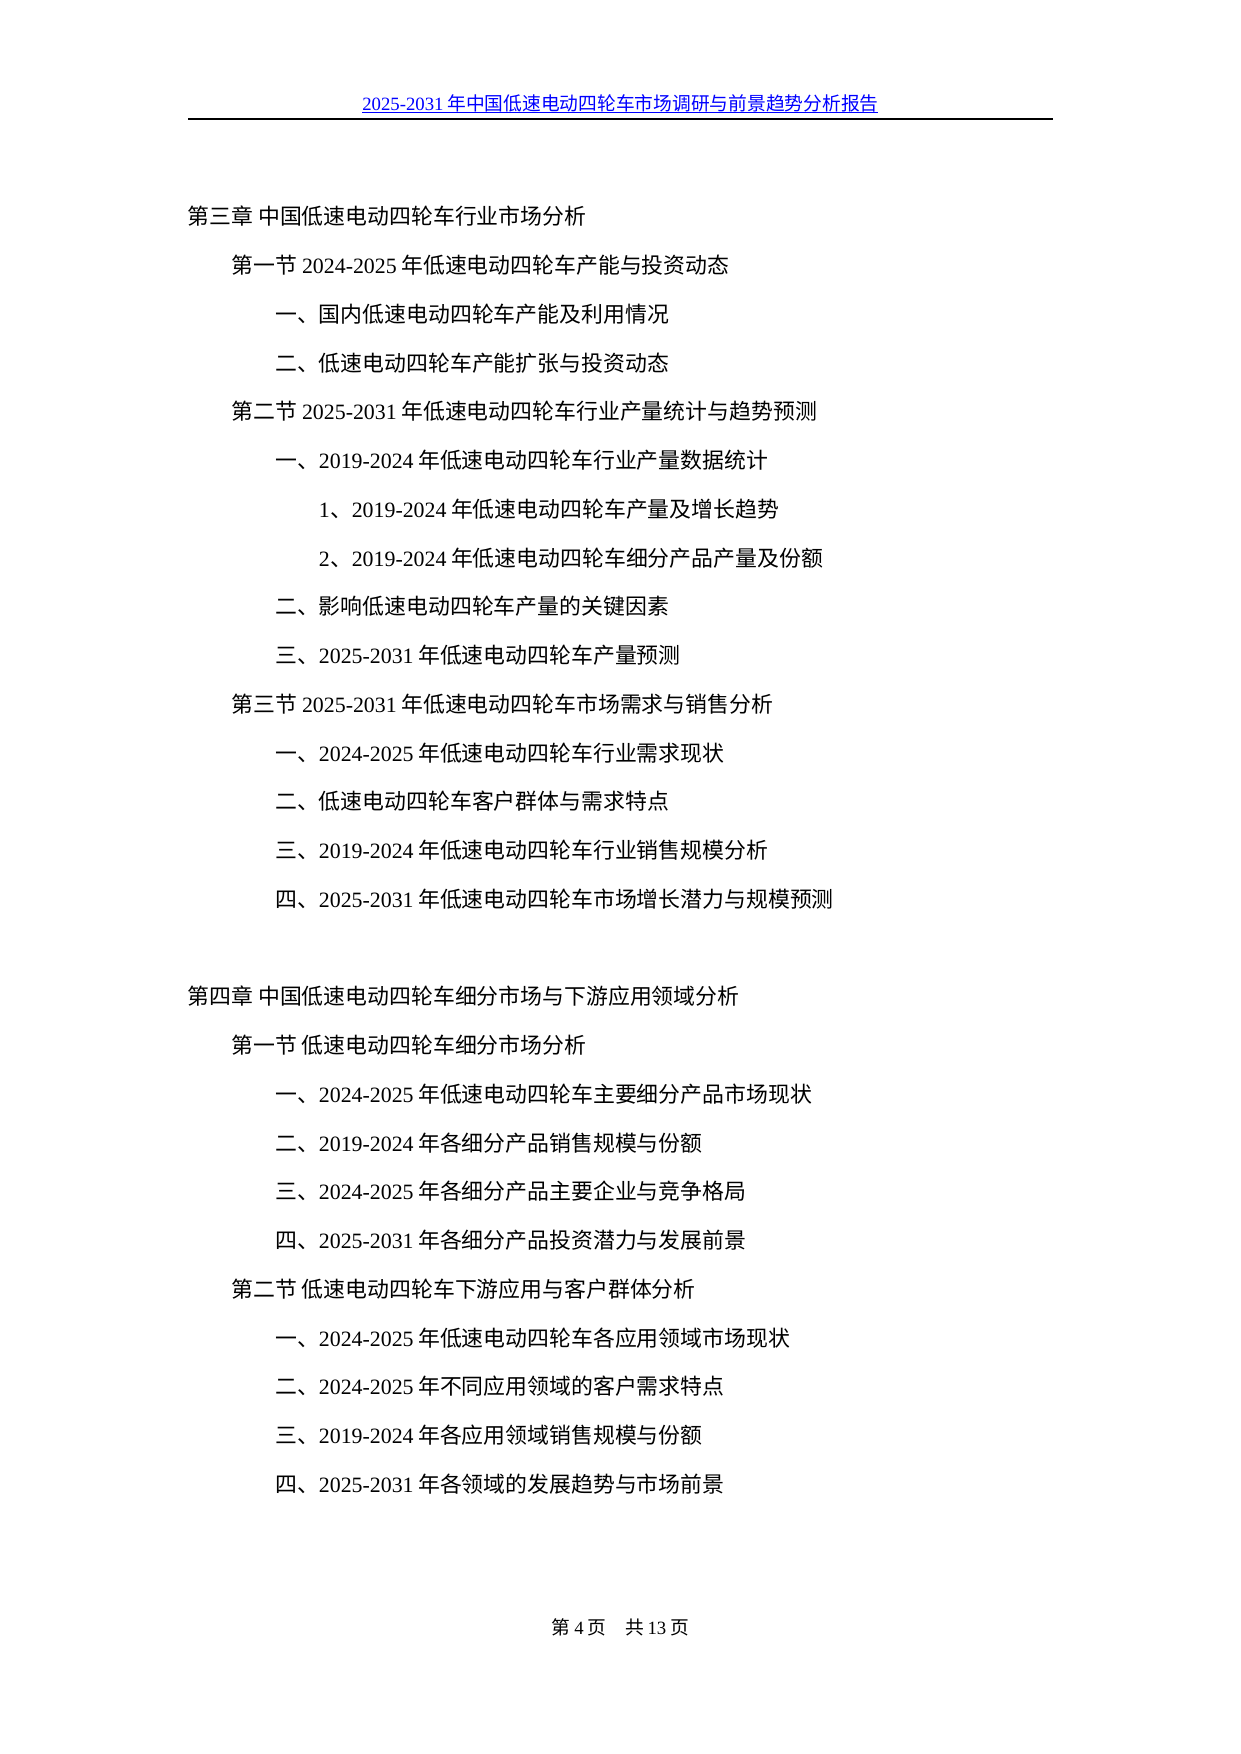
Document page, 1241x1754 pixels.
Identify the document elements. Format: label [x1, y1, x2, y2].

text [187, 150, 1053, 1499]
